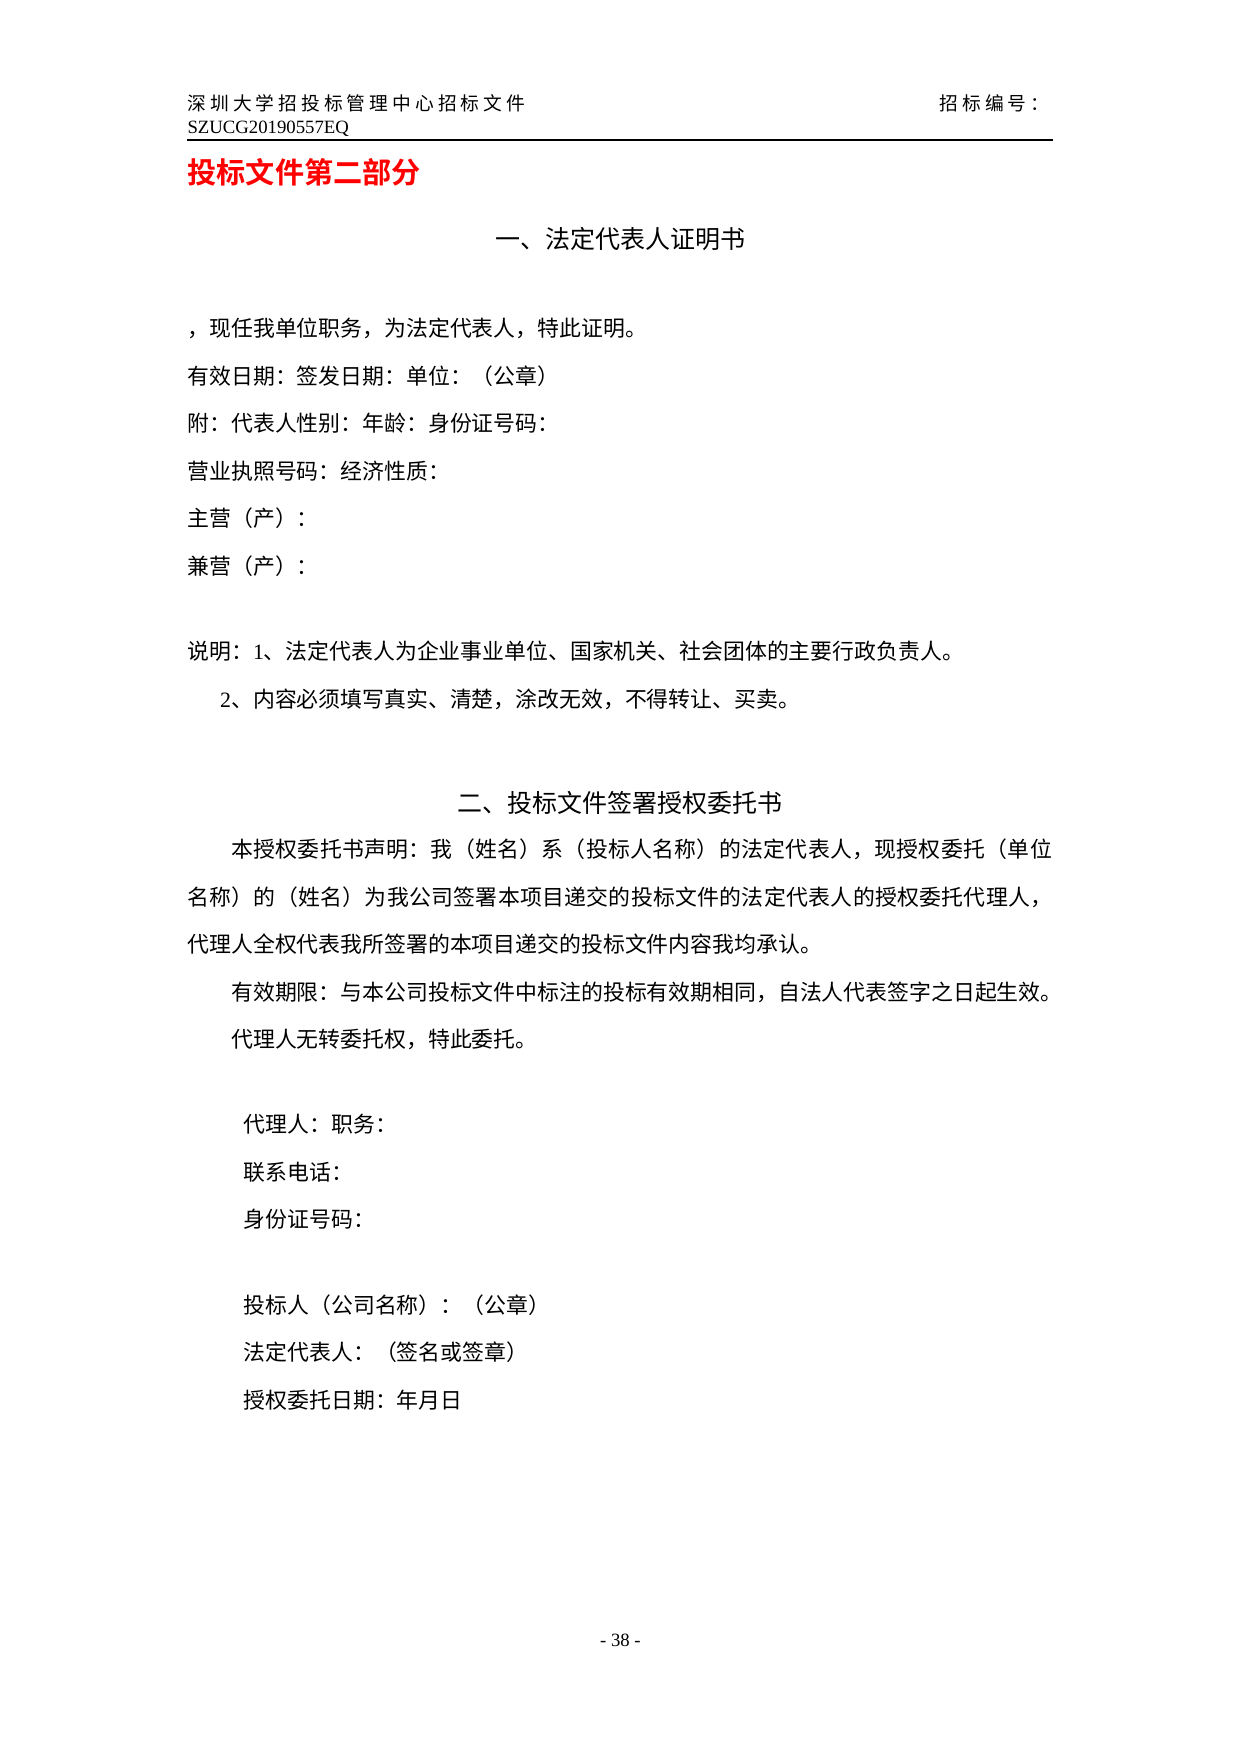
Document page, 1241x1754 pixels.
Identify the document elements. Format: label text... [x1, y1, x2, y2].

text 有效日期：签发日期：单位：（公章） [187, 359, 1053, 391]
text 营业执照号码：经济性质： [187, 454, 1053, 486]
text 法定代表人：（签名或签章） [243, 1335, 1053, 1367]
text 身份证号码： [243, 1202, 1053, 1234]
text 兼营（产）： [187, 549, 1053, 581]
text 投标人（公司名称）：（公章） [243, 1288, 1053, 1319]
subtitle 一、法定代表人证明书 [187, 219, 1053, 256]
text 代理人无转委托权，特此委托。 [187, 1022, 1053, 1054]
text 代理人：职务： [243, 1107, 1053, 1139]
text 投标文件第二部分 [187, 150, 1053, 192]
text 授权委托日期：年月日 [243, 1383, 1053, 1414]
text 主营（产）： [187, 501, 1053, 533]
text 有效期限：与本公司投标文件中标注的投标有效期相同，自法人代表签字之日起生效。 [187, 975, 1053, 1006]
text 2、内容必须填写真实、清楚，涂改无效，不得转让、买卖。 [187, 682, 1053, 713]
subtitle 二、投标文件签署授权委托书 [187, 783, 1053, 820]
text 本授权委托书声明：我（姓名）系（投标人名称）的法定代表人，现授权委托（单位名称）的（姓名）为我公司签署本项目递交的投标文件的法定代表人的授权委托代理人，代理人全权代表我所签署的本项目递交的投标文件内容我均承认。 [187, 832, 1053, 959]
text ，现任我单位职务，为法定代表人，特此证明。 [187, 311, 1053, 343]
text 说明：1、法定代表人为企业事业单位、国家机关、社会团体的主要行政负责人。 [187, 634, 1053, 666]
text 附：代表人性别：年龄：身份证号码： [187, 406, 1053, 438]
text 联系电话： [243, 1155, 1053, 1187]
